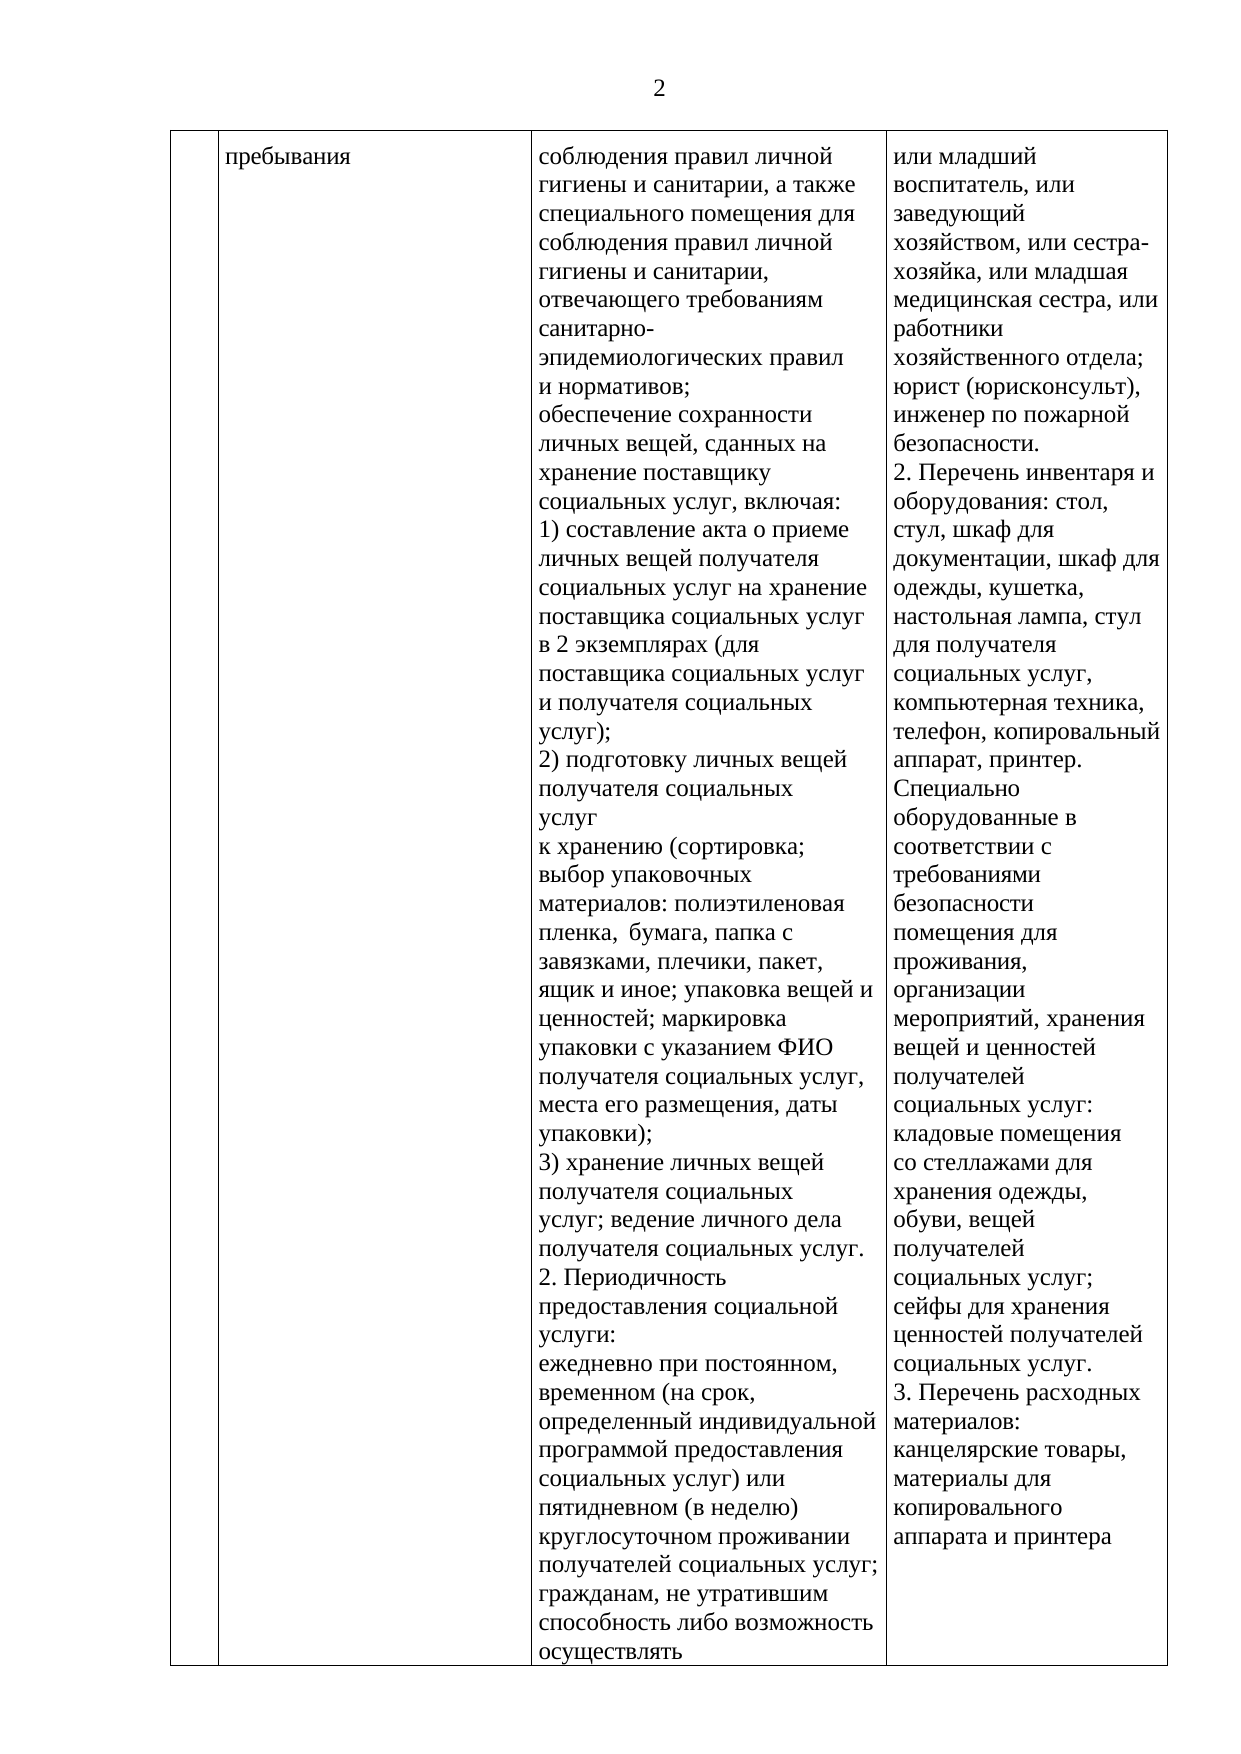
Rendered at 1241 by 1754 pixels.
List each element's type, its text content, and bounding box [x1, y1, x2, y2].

table_header пребывания [219, 131, 531, 1664]
table_header или младший воспитатель, или заведующий хозяйством, или сестра- хозяйка, или младшая медицинская сестра, или работники хозяйственного отдела; юрист (юрисконсульт), инженер по пожарной безопасности. Перечень инвентаря и оборудования: стол, стул, шкаф для документации, шкаф для одежды, кушетка, настольная лампа, стул для получателя социальных услуг, компьютерная техника, телефон, копировальный аппарат, принтер. Специально оборудованные в соответствии с требованиями безопасности помещения для проживания, организации мероприятий, хранения вещей и ценностей получателей социальных услуг: кладовые помещения со стеллажами для хранения одежды, обуви, вещей получателей социальных услуг; сейфы для хранения ценностей получателей социальных услуг. Перечень расходных материалов: канцелярские товары, материалы для копировального аппарата и принтера [887, 131, 1167, 1664]
table_header соблюдения правил личной гигиены и санитарии, а также специального помещения для соблюдения правил личной гигиены и санитарии, отвечающего требованиям санитарно- эпидемиологических правил и нормативов; обеспечение сохранности личных вещей, сданных на хранение поставщику социальных услуг, включая: составление акта о приеме личных вещей получателя социальных услуг на хранение поставщика социальных услуг в 2 экземплярах (для поставщика социальных услуг и получателя социальных услуг); подготовку личных вещей получателя социальных услуг к хранению (сортировка; выбор упаковочных материалов: полиэтиленовая пленка, бумага, папка с завязками, плечики, пакет, ящик и иное; упаковка вещей и ценностей; маркировка упаковки с указанием ФИО получателя социальных услуг, места его размещения, даты упаковки); хранение личных вещей получателя социальных услуг; ведение личного дела получателя социальных услуг. 2. Периодичность предоставления социальной услуги: ежедневно при постоянном, временном (на срок, определенный индивидуальной программой предоставления социальных услуг) или пятидневном (в неделю) круглосуточном проживании получателей социальных услуг; гражданам, не утратившим способность либо возможность осуществлять [532, 131, 886, 1664]
table_header [171, 131, 218, 1664]
